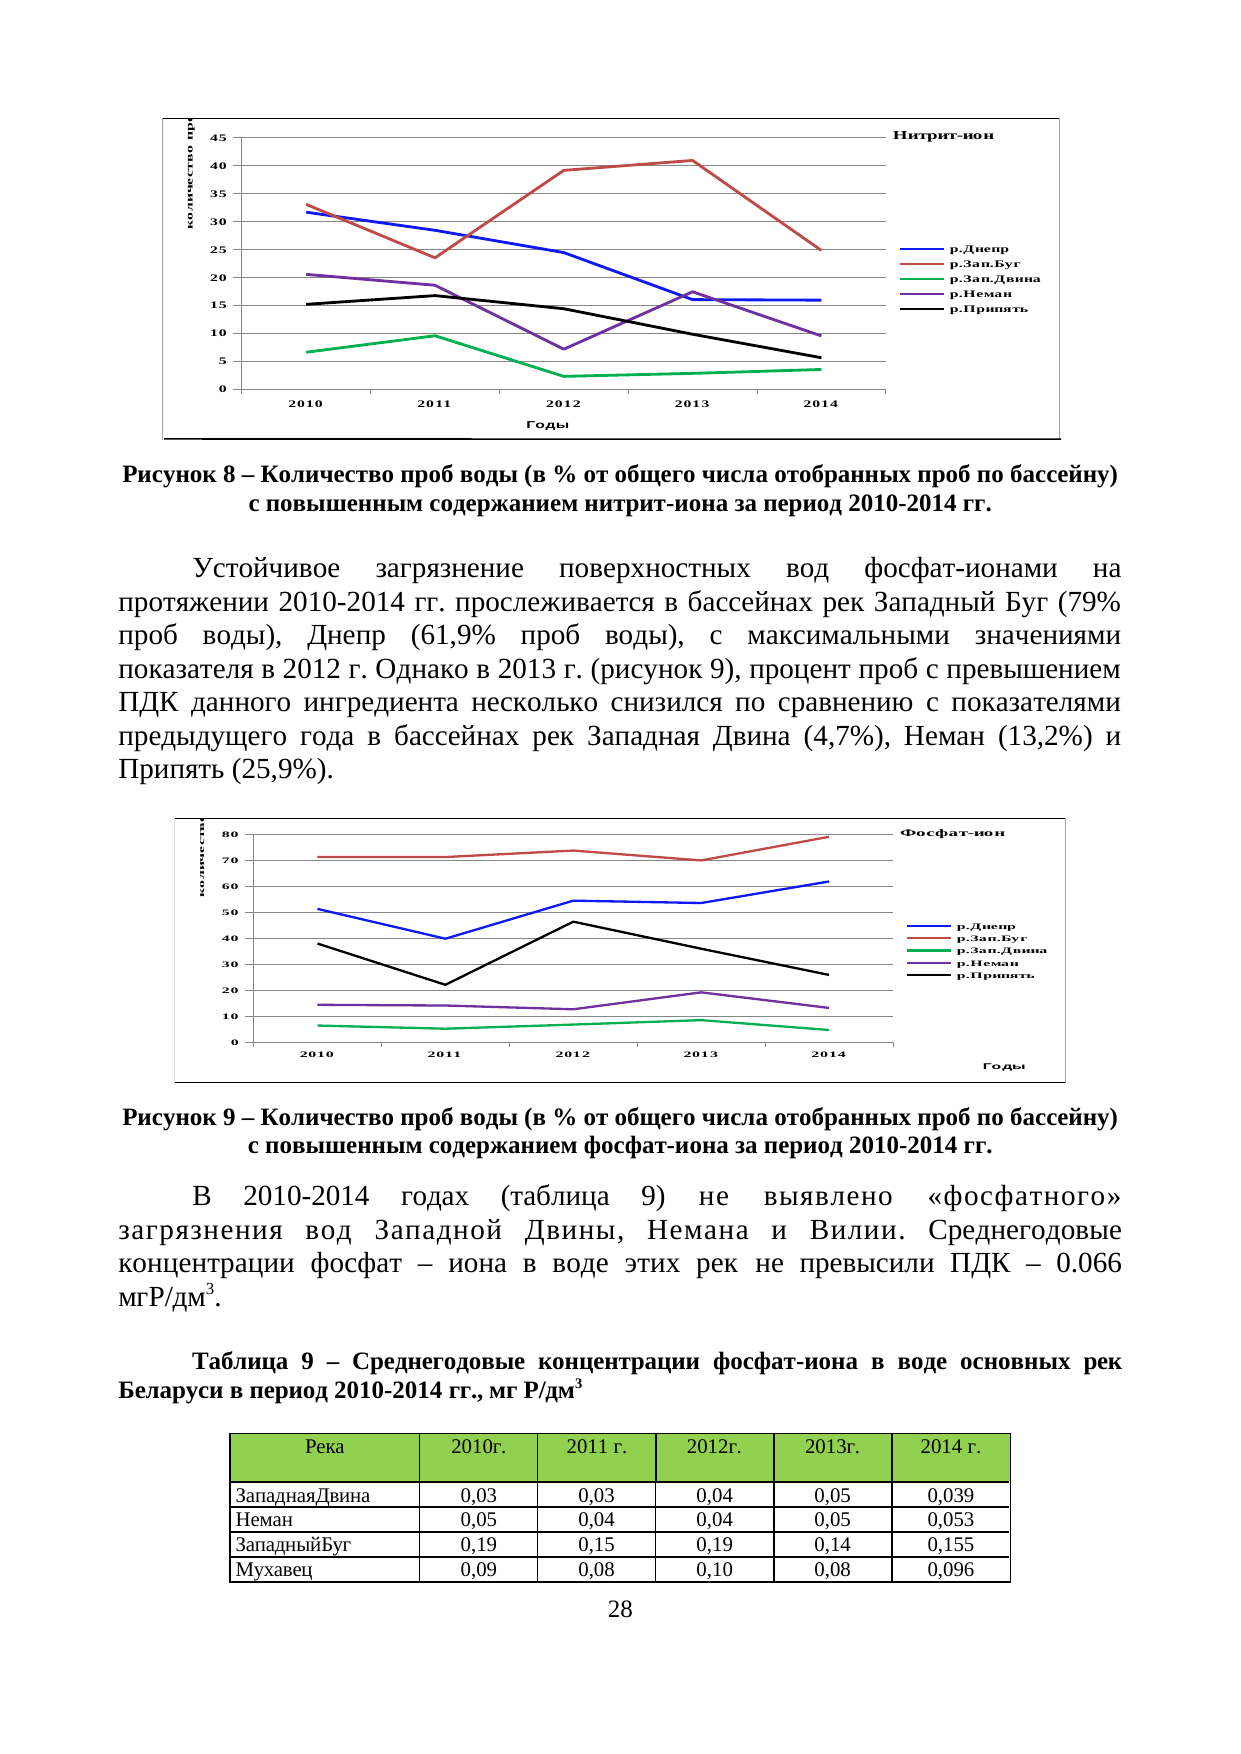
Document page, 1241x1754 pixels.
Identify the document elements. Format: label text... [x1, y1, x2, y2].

table_cell 0,05 [420, 1508, 537, 1531]
table_cell 0,04 [656, 1508, 773, 1531]
table_cell ЗападныйБуг [231, 1533, 419, 1556]
table_cell 0,08 [775, 1558, 891, 1581]
table_cell 0,09 [420, 1558, 537, 1581]
text Устойчивое загрязнение поверхностных вод фосфат-ионами на протяжении 2010-2014 гг. прослеживается в бассейнах рек Западный Буг (79% проб воды), Днепр (61,9% проб воды), с максимальными значениями показателя в 2012 г. Однако в 2013 г. (рисунок 9), процент проб с превышением ПДК данного ингредиента несколько снизился по сравнению с показателями предыдущего года в бассейнах рек Западная Двина (4,7%), Неман (13,2%) и Припять (25,9%). [118, 550, 1122, 785]
table_cell 0,19 [656, 1533, 773, 1556]
table_cell 0,053 [893, 1506, 1010, 1531]
table_header 2010г. [420, 1434, 537, 1481]
table_cell Мухавец [231, 1558, 419, 1581]
table_cell Неман [231, 1508, 419, 1531]
table_header Река [231, 1434, 419, 1481]
table_cell 0,155 [893, 1531, 1010, 1556]
table_cell 0,03 [420, 1483, 537, 1506]
table_cell 0,08 [538, 1558, 655, 1581]
table_cell 0,039 [893, 1481, 1010, 1506]
text Рисунок 8 – Количество проб воды (в % от общего числа отобранных проб по бассейну) с повышенным содержанием нитрит-иона за период 2010-2014 гг. [118, 459, 1122, 517]
table_header 2013г. [775, 1434, 891, 1481]
table_cell 0,10 [656, 1558, 773, 1581]
table_cell 0,04 [656, 1483, 773, 1506]
table_cell 0,19 [420, 1533, 537, 1556]
table_cell 0,14 [775, 1533, 891, 1556]
text В 2010-2014 годах (таблица 9) не выявлено «фосфатного» загрязнения вод Западной Двины, Немана и Вилии. Среднегодовые концентрации фосфат – иона в воде этих рек не превысили ПДК – 0.066 мгP/дм3. [118, 1178, 1122, 1313]
table_cell ЗападнаяДвина [231, 1483, 419, 1506]
table_cell 0,04 [538, 1508, 655, 1531]
table_header 2012г. [657, 1434, 773, 1481]
table_cell 0,05 [775, 1483, 891, 1506]
table_header 2011 г. [538, 1434, 655, 1481]
table_header 2014 г. [893, 1434, 1010, 1481]
text Таблица 9 – Среднегодовые концентрации фосфат-иона в воде основных рек Беларуси в период 2010-2014 гг., мг P/дм3 [118, 1346, 1122, 1404]
table_cell 0,05 [775, 1508, 891, 1531]
table_cell 0,15 [538, 1533, 655, 1556]
text Рисунок 9 – Количество проб воды (в % от общего числа отобранных проб по бассейну) с повышенным содержанием фосфат-иона за период 2010-2014 гг. [118, 1102, 1122, 1159]
table_cell 0,03 [538, 1483, 655, 1506]
table_cell 0,096 [893, 1556, 1010, 1581]
